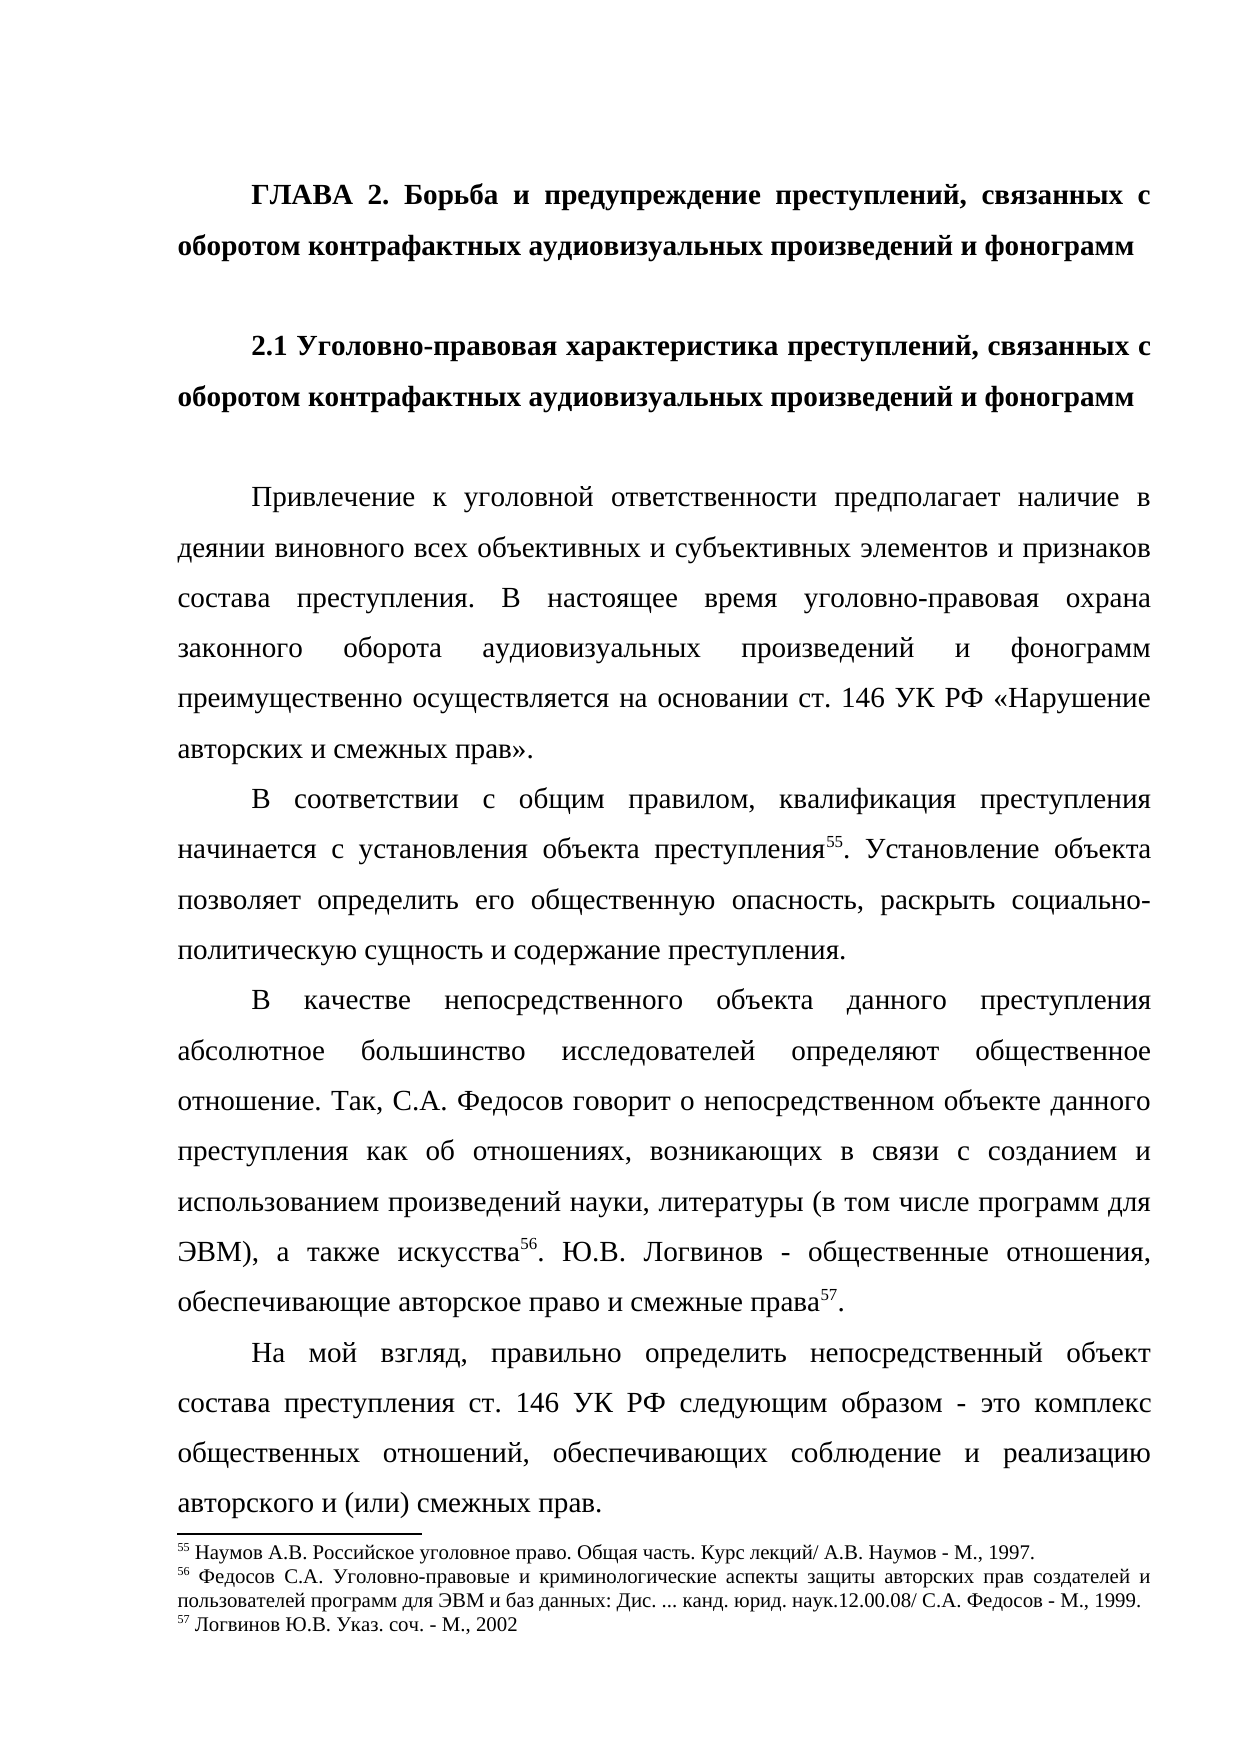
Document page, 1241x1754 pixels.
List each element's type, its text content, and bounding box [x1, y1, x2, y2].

text На мой взгляд, правильно определить непосредственный объект состава преступления ст. 146 УК РФ следующим образом - это комплекс общественных отношений, обеспечивающих соблюдение и реализацию авторского и (или) смежных прав. [177, 1335, 1152, 1519]
text ГЛАВА 2. Борьба и предупреждение преступлений, связанных с оборотом контрафактных аудиовизуальных произведений и фонограмм [177, 177, 1152, 261]
text 2.1 Уголовно-правовая характеристика преступлений, связанных с оборотом контрафактных аудиовизуальных произведений и фонограмм [177, 328, 1152, 412]
text В соответствии с общим правилом, квалификация преступления начинается с установления объекта преступления. Установление объекта позволяет определить его общественную опасность, раскрыть социально-политическую сущность и содержание преступления. [177, 781, 1152, 966]
text В качестве непосредственного объекта данного преступления абсолютное большинство исследователей определяют общественное отношение. Так, С.А. Федосов говорит о непосредственном объекте данного преступления как об отношениях, возникающих в связи с созданием и использованием произведений науки, литературы (в том числе программ для ЭВМ), а также искусства. Ю.В. Логвинов - общественные отношения, обеспечивающие авторское право и смежные права. [177, 982, 1152, 1318]
text Привлечение к уголовной ответственности предполагает наличие в деянии виновного всех объективных и субъективных элементов и признаков состава преступления. В настоящее время уголовно-правовая охрана законного оборота аудиовизуальных произведений и фонограмм преимущественно осуществляется на основании ст. 146 УК РФ «Нарушение авторских и смежных прав». [177, 479, 1152, 764]
